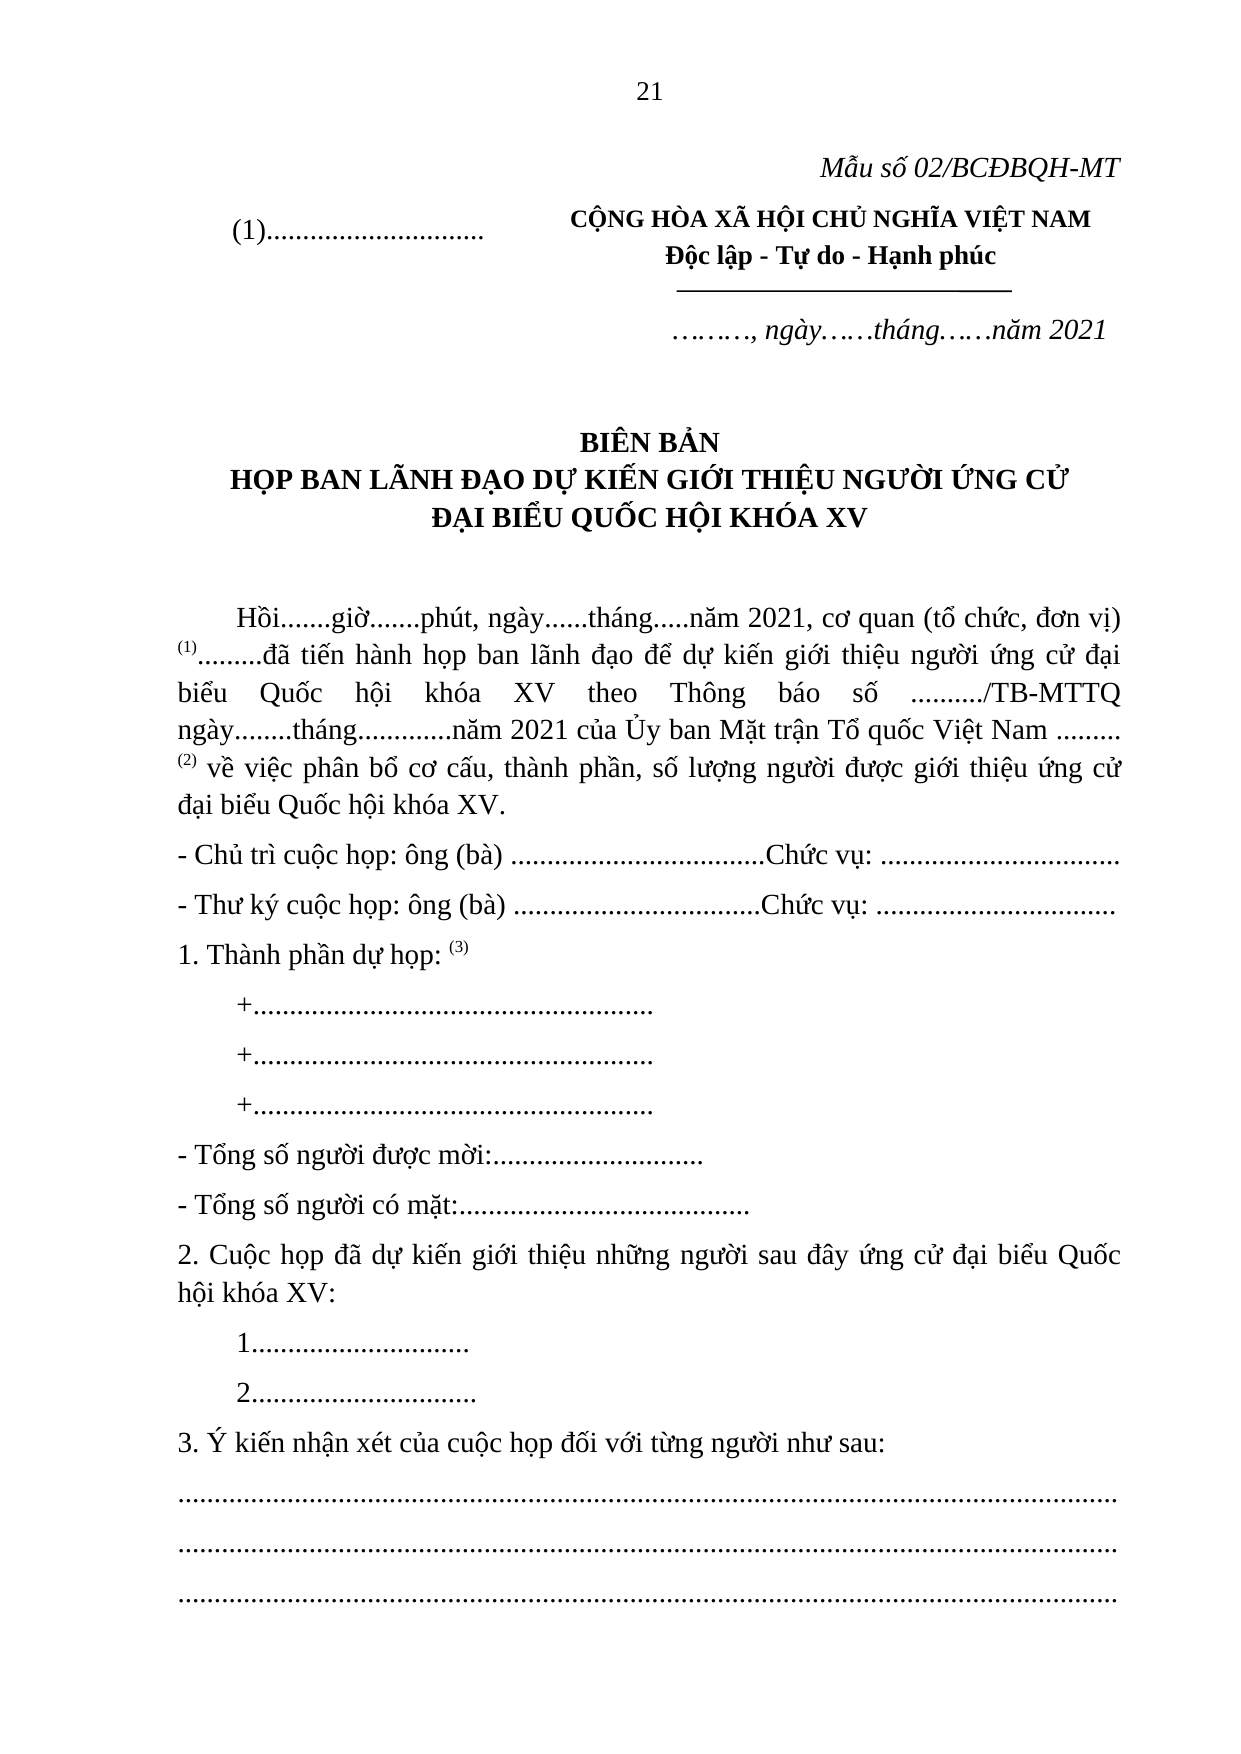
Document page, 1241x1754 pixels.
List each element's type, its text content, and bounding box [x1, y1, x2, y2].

text +....................................................... [177, 984, 1122, 1022]
table_header (1).............................. [177, 197, 539, 359]
text +....................................................... [177, 1084, 1122, 1122]
text 2. Cuộc họp đã dự kiến giới thiệu những người sau đây ứng cử đại biểu Quốc hội khóa XV: [177, 1234, 1122, 1309]
text +....................................................... [177, 1034, 1122, 1072]
text Mẫu số 02/BCĐBQH-MT [177, 147, 1122, 184]
text ................................................................................................................................. [177, 1572, 1122, 1609]
text Hồi.......giờ.......phút, ngày......tháng.....năm 2021, cơ quan (tổ chức, đơn vị) (1).........đã tiến hành họp ban lãnh đạo để dự kiến giới thiệu người ứng cử đại biểu Quốc hội khóa XV theo Thông báo số ........../TB-MTTQ ngày........tháng.............năm 2021 của Ủy ban Mặt trận Tổ quốc Việt Nam .........(2) về việc phân bổ cơ cấu, thành phần, số lượng người được giới thiệu ứng cử đại biểu Quốc hội khóa XV. [177, 597, 1122, 822]
text 1.............................. [177, 1322, 1122, 1359]
table_header CỘNG HÒA XÃ HỘI CHỦ NGHĨA VIỆT NAM Độc lập - Tự do - Hạnh phúc ………, ngày……tháng……năm 2021 [539, 197, 1122, 359]
text BIÊN BẢN HỌP BAN LÃNH ĐẠO DỰ KIẾN GIỚI THIỆU NGƯỜI ỨNG CỬ ĐẠI BIỂU QUỐC HỘI KHÓA XV [177, 422, 1122, 534]
text - Tổng số người có mặt:........................................ [177, 1184, 1122, 1222]
text ................................................................................................................................. [177, 1522, 1122, 1559]
text 2............................... [177, 1372, 1122, 1409]
text ................................................................................................................................. [177, 1472, 1122, 1509]
text - Chủ trì cuộc họp: ông (bà) ...................................Chức vụ: ................................. [177, 834, 1122, 872]
text 1. Thành phần dự họp: (3) [177, 934, 1122, 972]
text 3. Ý kiến nhận xét của cuộc họp đối với từng người như sau: [177, 1422, 1122, 1459]
text - Tổng số người được mời:............................. [177, 1134, 1122, 1172]
text - Thư ký cuộc họp: ông (bà) ..................................Chức vụ: ................................. [177, 884, 1122, 922]
